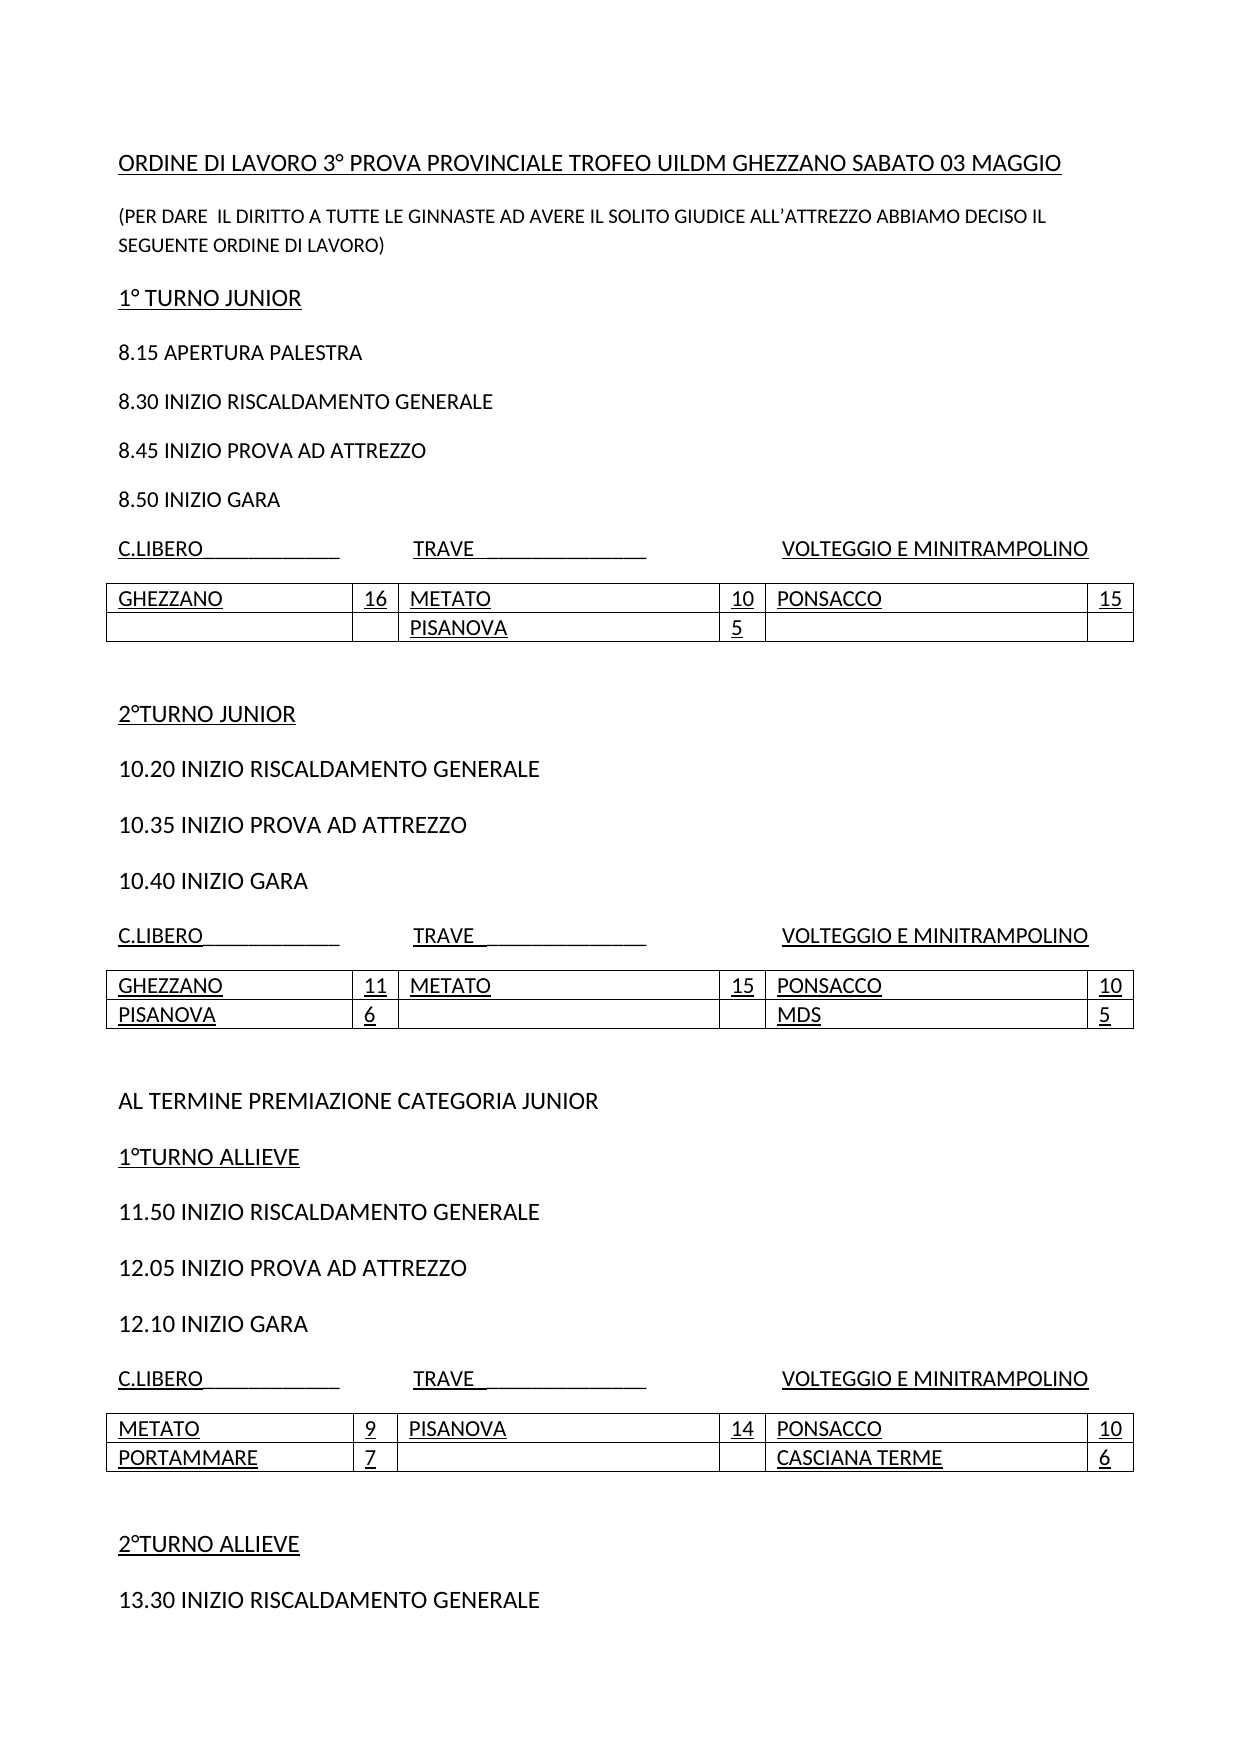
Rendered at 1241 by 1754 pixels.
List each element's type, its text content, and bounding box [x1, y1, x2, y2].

text 8.30 INIZIO RISCALDAMENTO GENERALE [118, 387, 1122, 415]
table_cell PORTAMMARE [107, 1443, 353, 1471]
text 13.30 INIZIO RISCALDAMENTO GENERALE [118, 1584, 1122, 1614]
table_cell [1088, 613, 1133, 641]
text 10.20 INIZIO RISCALDAMENTO GENERALE [118, 753, 1122, 784]
text 2°TURNO ALLIEVE [118, 1528, 1122, 1558]
table_header PONSACCO [766, 971, 1087, 999]
table_header METATO [399, 971, 719, 999]
table_cell [398, 1443, 719, 1471]
table_cell [720, 1000, 765, 1028]
text 10.35 INIZIO PROVA AD ATTREZZO [118, 809, 1122, 840]
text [118, 1364, 1122, 1392]
table_header 10 [1088, 1414, 1133, 1442]
table_header PONSACCO [766, 584, 1087, 612]
text 2°TURNO JUNIOR [118, 698, 1122, 728]
table_cell [353, 613, 398, 641]
table_cell 7 [354, 1443, 397, 1471]
text 10.40 INIZIO GARA [118, 865, 1122, 896]
table_header 9 [354, 1414, 397, 1442]
table_header 15 [720, 971, 765, 999]
table_header 10 [720, 584, 765, 612]
table_cell [766, 613, 1087, 641]
table_header METATO [107, 1414, 353, 1442]
table_cell CASCIANA TERME [766, 1443, 1087, 1471]
table_cell PISANOVA [399, 613, 719, 641]
text 1°TURNO ALLIEVE [118, 1141, 1122, 1171]
table_cell MDS [766, 1000, 1087, 1028]
table_cell 5 [720, 613, 765, 641]
text 1° TURNO JUNIOR [118, 283, 1122, 313]
table_header 10 [1088, 971, 1133, 999]
text 12.05 INIZIO PROVA AD ATTREZZO [118, 1252, 1122, 1283]
table_header PONSACCO [766, 1414, 1087, 1442]
table_cell [107, 613, 352, 641]
text 11.50 INIZIO RISCALDAMENTO GENERALE [118, 1197, 1122, 1227]
table_cell 5 [1088, 1000, 1133, 1028]
table_header 11 [353, 971, 398, 999]
text (PER DARE IL DIRITTO A TUTTE LE GINNASTE AD AVERE IL SOLITO GIUDICE ALL’ATTREZZO ABBIAMO DECISO IL SEGUENTE ORDINE DI LAVORO) [118, 203, 1122, 258]
table_header GHEZZANO [107, 584, 352, 612]
table_cell [399, 1000, 719, 1028]
table_header 14 [720, 1414, 765, 1442]
table_header 16 [353, 584, 398, 612]
table_header GHEZZANO [107, 971, 352, 999]
table_cell 6 [353, 1000, 398, 1028]
text AL TERMINE PREMIAZIONE CATEGORIA JUNIOR [118, 1085, 1122, 1115]
table_header METATO [399, 584, 719, 612]
text 8.45 INIZIO PROVA AD ATTREZZO [118, 436, 1122, 464]
text ORDINE DI LAVORO 3° PROVA PROVINCIALE TROFEO UILDM GHEZZANO SABATO 03 MAGGIO [118, 148, 1122, 178]
table_header 15 [1088, 584, 1133, 612]
table_cell PISANOVA [107, 1000, 352, 1028]
text C.LIBERO____________ TRAVE ______________ VOLTEGGIO E MINITRAMPOLINO [118, 921, 1122, 949]
text 8.50 INIZIO GARA [118, 485, 1122, 513]
table_header PISANOVA [398, 1414, 719, 1442]
text 8.15 APERTURA PALESTRA [118, 338, 1122, 366]
table_cell 6 [1088, 1443, 1133, 1471]
text 12.10 INIZIO GARA [118, 1308, 1122, 1339]
table_cell [720, 1443, 765, 1471]
text C.LIBERO____________ TRAVE ______________ VOLTEGGIO E MINITRAMPOLINO [118, 534, 1122, 562]
